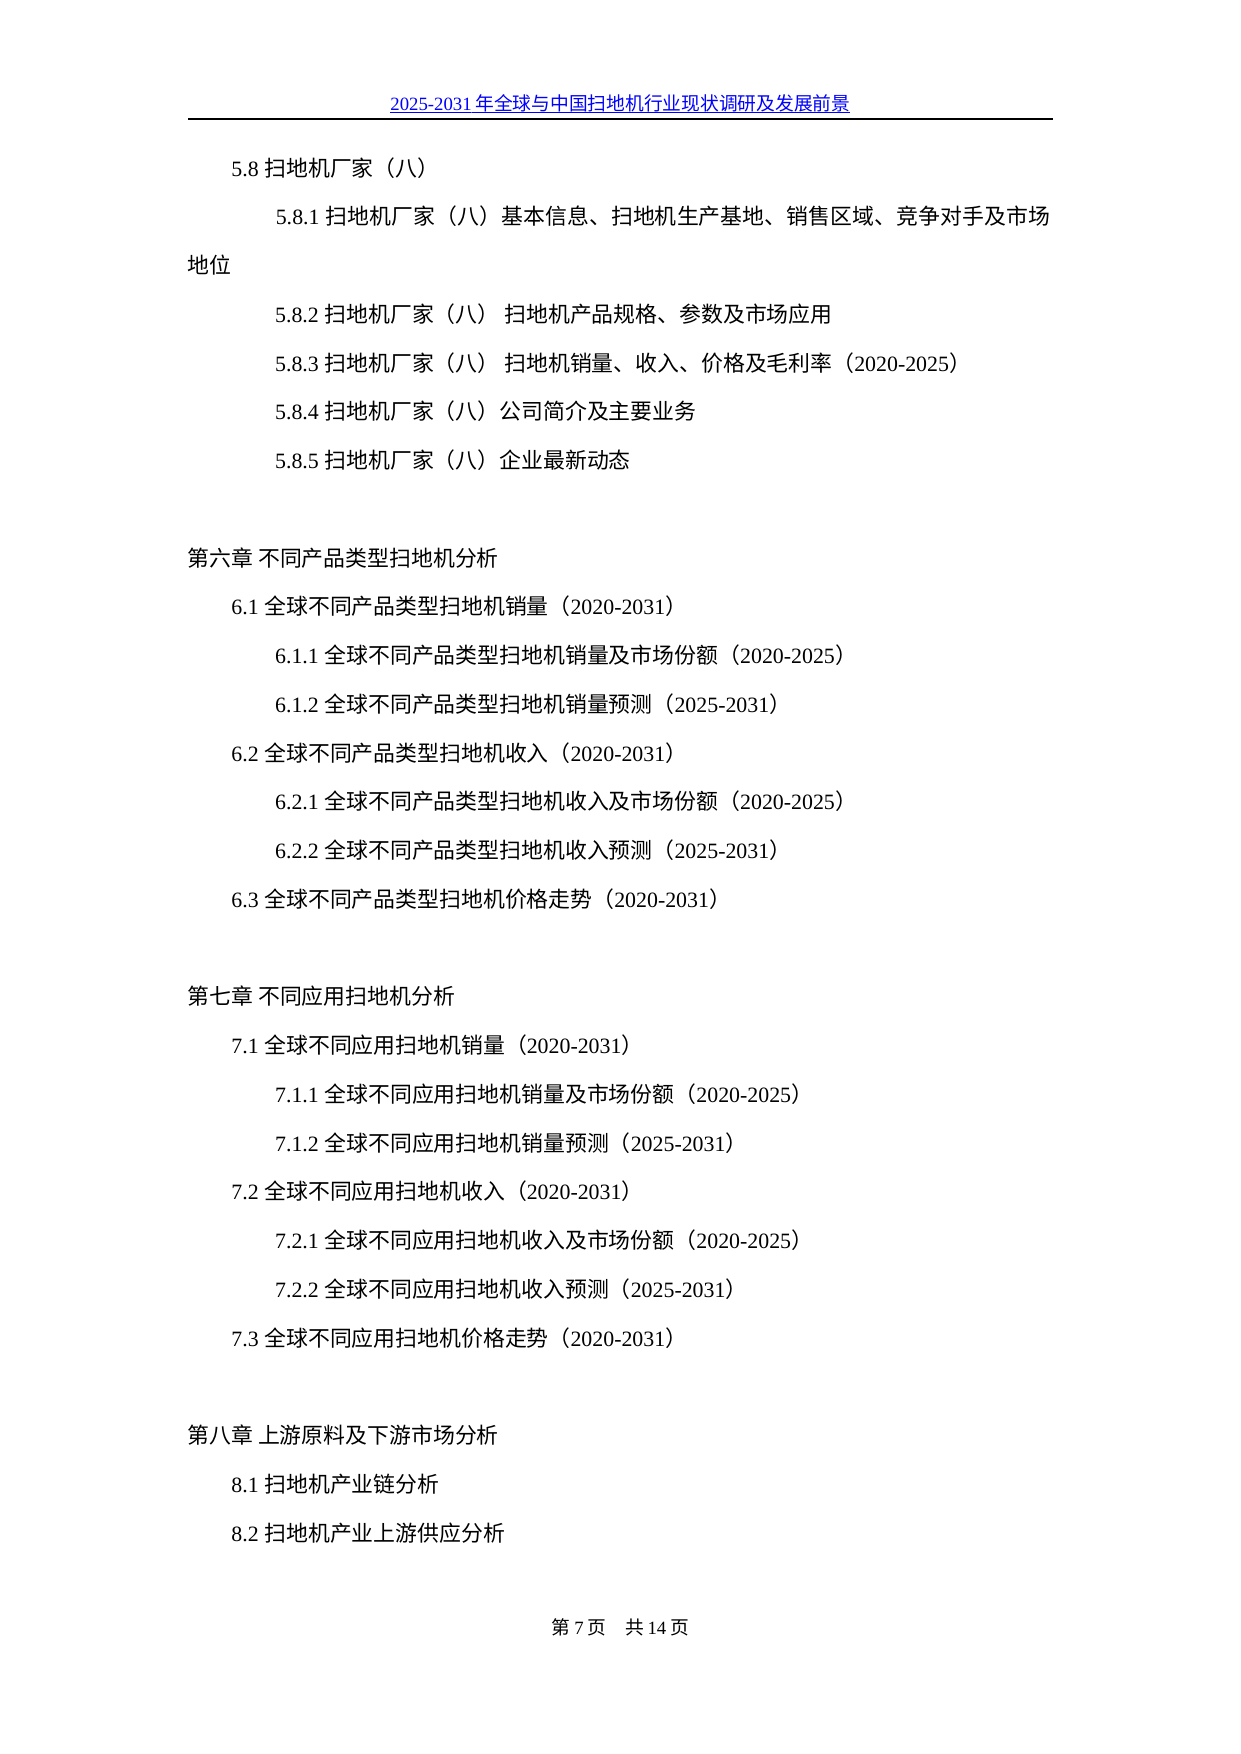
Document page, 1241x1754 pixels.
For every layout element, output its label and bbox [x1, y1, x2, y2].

text [187, 150, 1053, 1548]
